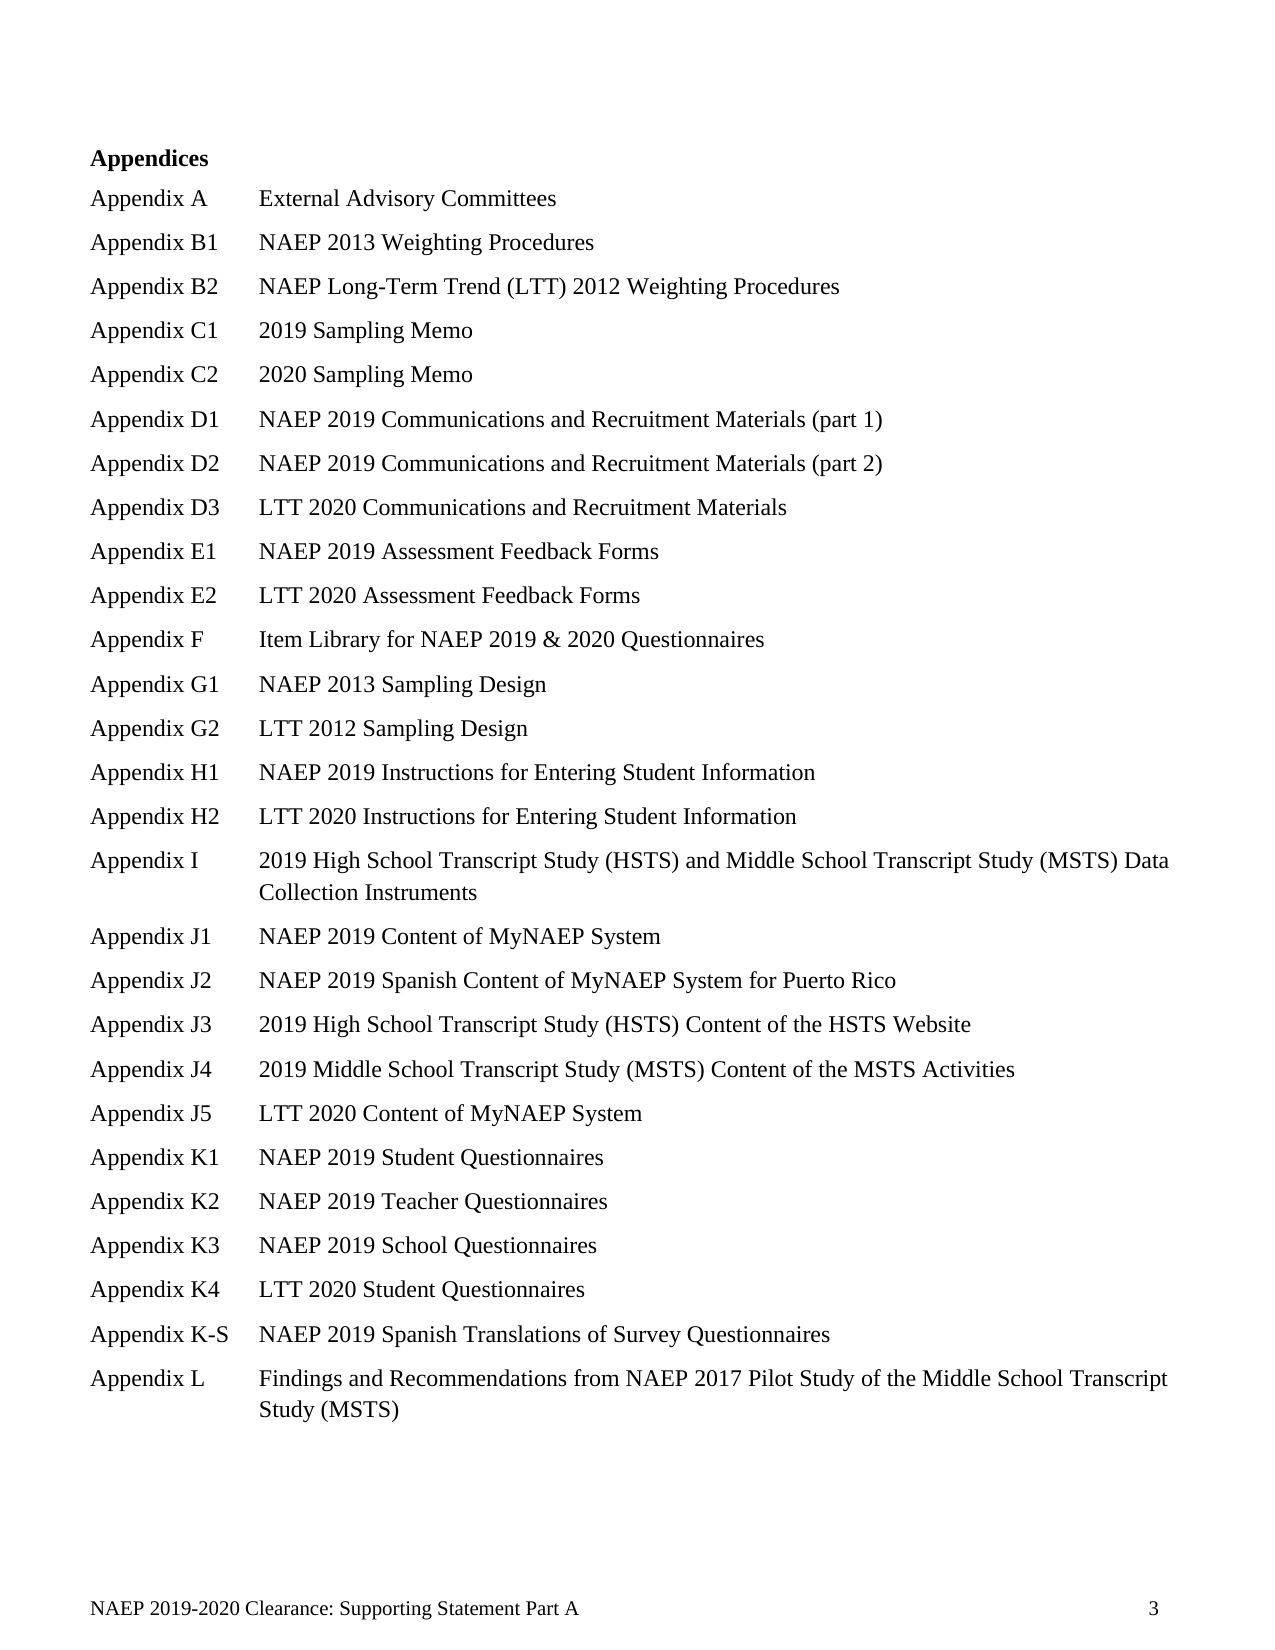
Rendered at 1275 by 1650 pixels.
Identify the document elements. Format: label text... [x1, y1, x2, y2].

text Appendix L Findings and Recommendations from NAEP 2017 Pilot Study of the Middle School Transcript Study (MSTS) [90, 1364, 1191, 1423]
text Appendix D2 NAEP 2019 Communications and Recruitment Materials (part 2) [90, 449, 1191, 476]
text Appendix K3 NAEP 2019 School Questionnaires [90, 1231, 1191, 1259]
text Appendix K1 NAEP 2019 Student Questionnaires [90, 1143, 1191, 1171]
text Appendix J4 2019 Middle School Transcript Study (MSTS) Content of the MSTS Activities [90, 1055, 1191, 1082]
text Appendix K2 NAEP 2019 Teacher Questionnaires [90, 1187, 1191, 1215]
text Appendix D3 LTT 2020 Communications and Recruitment Materials [90, 493, 1191, 521]
text Appendix H1 NAEP 2019 Instructions for Entering Student Information [90, 758, 1191, 786]
text Appendix C2 2020 Sampling Memo [90, 361, 1191, 388]
text Appendix J1 NAEP 2019 Content of MyNAEP System [90, 922, 1191, 950]
text Appendix F Item Library for NAEP 2019 & 2020 Questionnaires [90, 626, 1191, 653]
text Appendix E1 NAEP 2019 Assessment Feedback Forms [90, 537, 1191, 565]
text Appendix G1 NAEP 2013 Sampling Design [90, 670, 1191, 697]
text Appendix I 2019 High School Transcript Study (HSTS) and Middle School Transcript Study (MSTS) Data Collection Instruments [90, 846, 1191, 906]
text Appendix A External Advisory Committees [90, 184, 1191, 211]
text Appendix K-S NAEP 2019 Spanish Translations of Survey Questionnaires [90, 1320, 1191, 1347]
text Appendix D1 NAEP 2019 Communications and Recruitment Materials (part 1) [90, 405, 1191, 432]
text Appendices [90, 144, 1191, 171]
text Appendix G2 LTT 2012 Sampling Design [90, 714, 1191, 741]
text Appendix B1 NAEP 2013 Weighting Procedures [90, 228, 1191, 256]
text Appendix J3 2019 High School Transcript Study (HSTS) Content of the HSTS Website [90, 1011, 1191, 1038]
text Appendix H2 LTT 2020 Instructions for Entering Student Information [90, 802, 1191, 830]
text Appendix J5 LTT 2020 Content of MyNAEP System [90, 1099, 1191, 1126]
text Appendix K4 LTT 2020 Student Questionnaires [90, 1276, 1191, 1303]
text Appendix E2 LTT 2020 Assessment Feedback Forms [90, 581, 1191, 609]
text Appendix C1 2019 Sampling Memo [90, 316, 1191, 344]
text Appendix B2 NAEP Long-Term Trend (LTT) 2012 Weighting Procedures [90, 272, 1191, 300]
text Appendix J2 NAEP 2019 Spanish Content of MyNAEP System for Puerto Rico [90, 966, 1191, 994]
